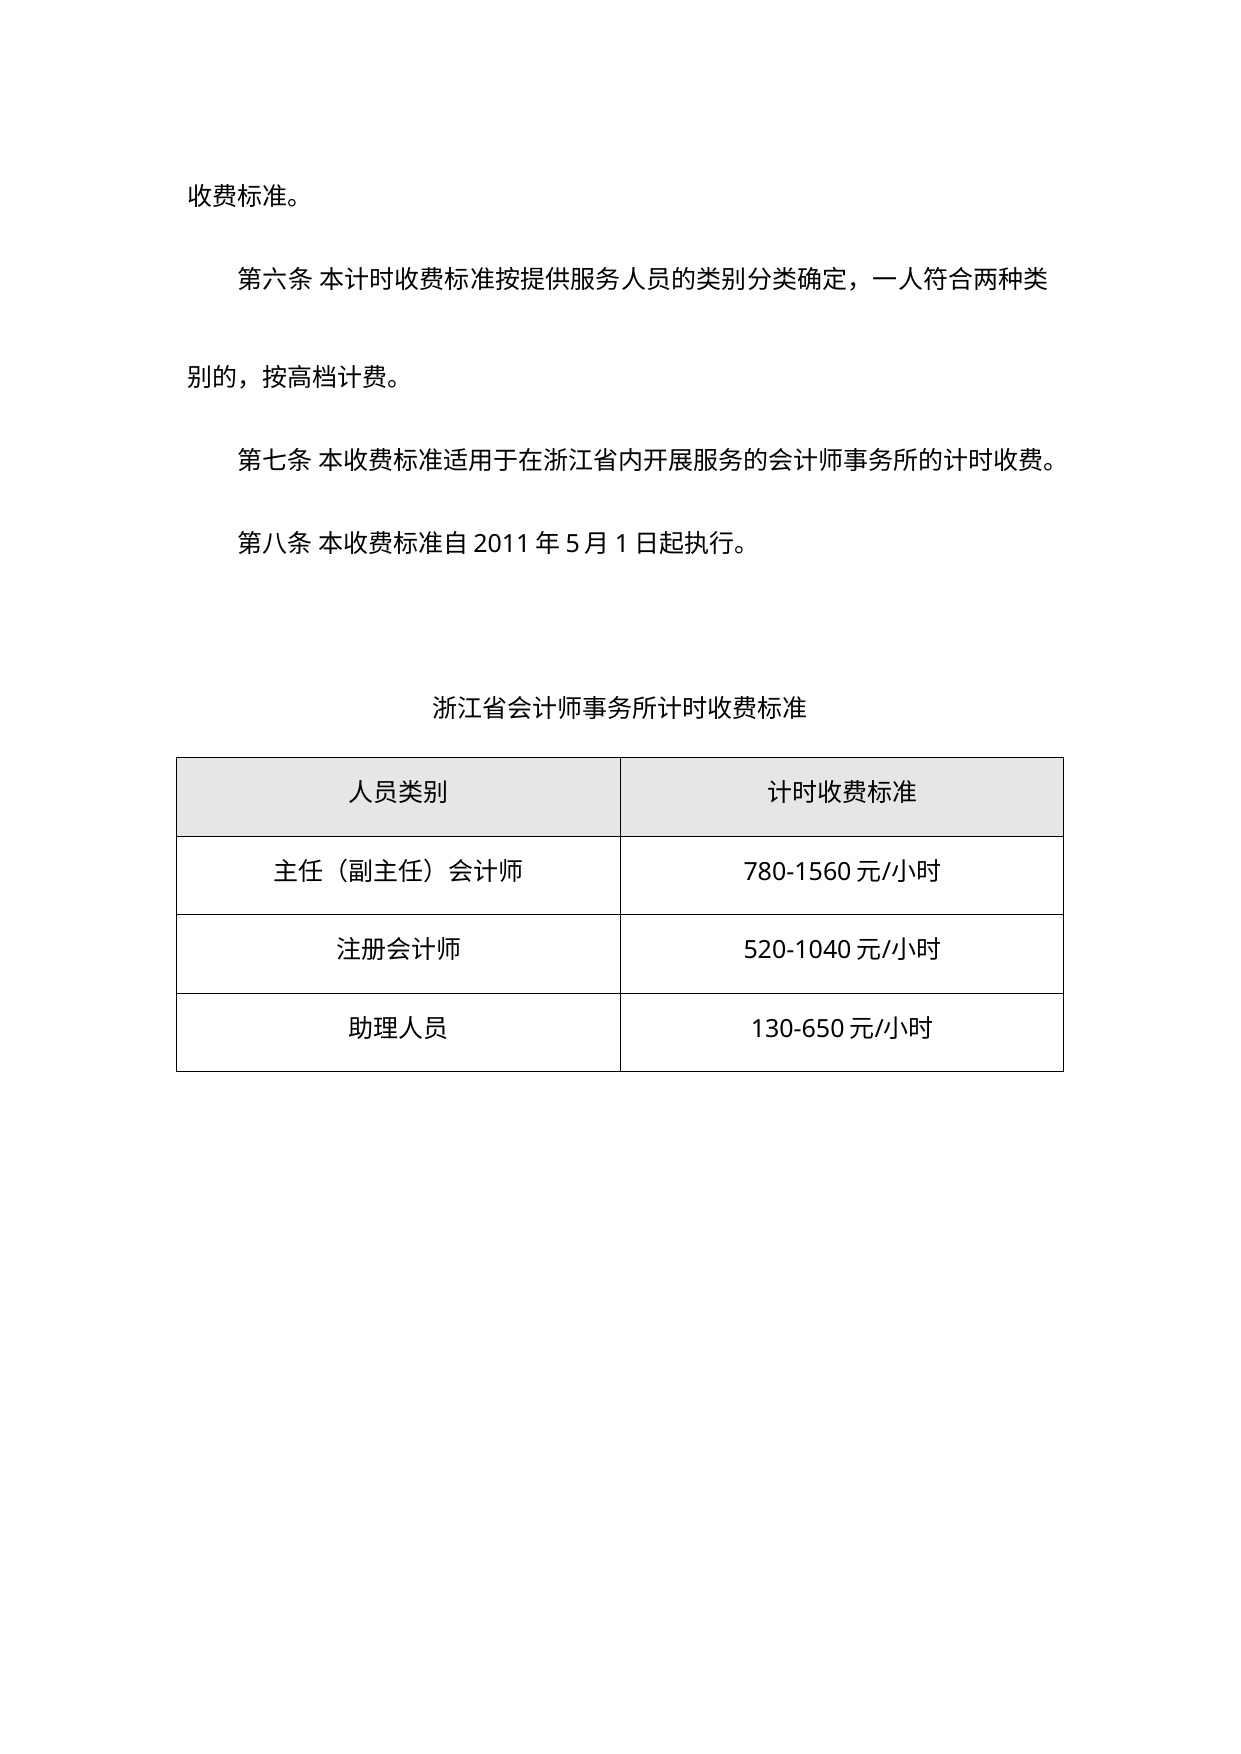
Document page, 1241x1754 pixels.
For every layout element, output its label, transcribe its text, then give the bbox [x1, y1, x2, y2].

table_cell 520-1040元/小时 [621, 915, 1063, 993]
table_cell 130-650元/小时 [621, 994, 1063, 1071]
text 第六条 本计时收费标准按提供服务人员的类别分类确定，一人符合两种类别的，按高档计费。 [187, 245, 1053, 408]
text 第八条 本收费标准自2011年5月1日起执行。 [187, 509, 1053, 574]
text 浙江省会计师事务所计时收费标准 [187, 674, 1053, 739]
table_cell 主任（副主任）会计师 [177, 837, 620, 914]
table_cell 注册会计师 [177, 915, 620, 993]
table_header 计时收费标准 [621, 758, 1063, 836]
table_cell 780-1560元/小时 [621, 837, 1063, 914]
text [187, 162, 1053, 227]
table_cell 助理人员 [177, 994, 620, 1071]
table_header 人员类别 [177, 758, 620, 836]
text 第七条 本收费标准适用于在浙江省内开展服务的会计师事务所的计时收费。 [187, 426, 1053, 491]
